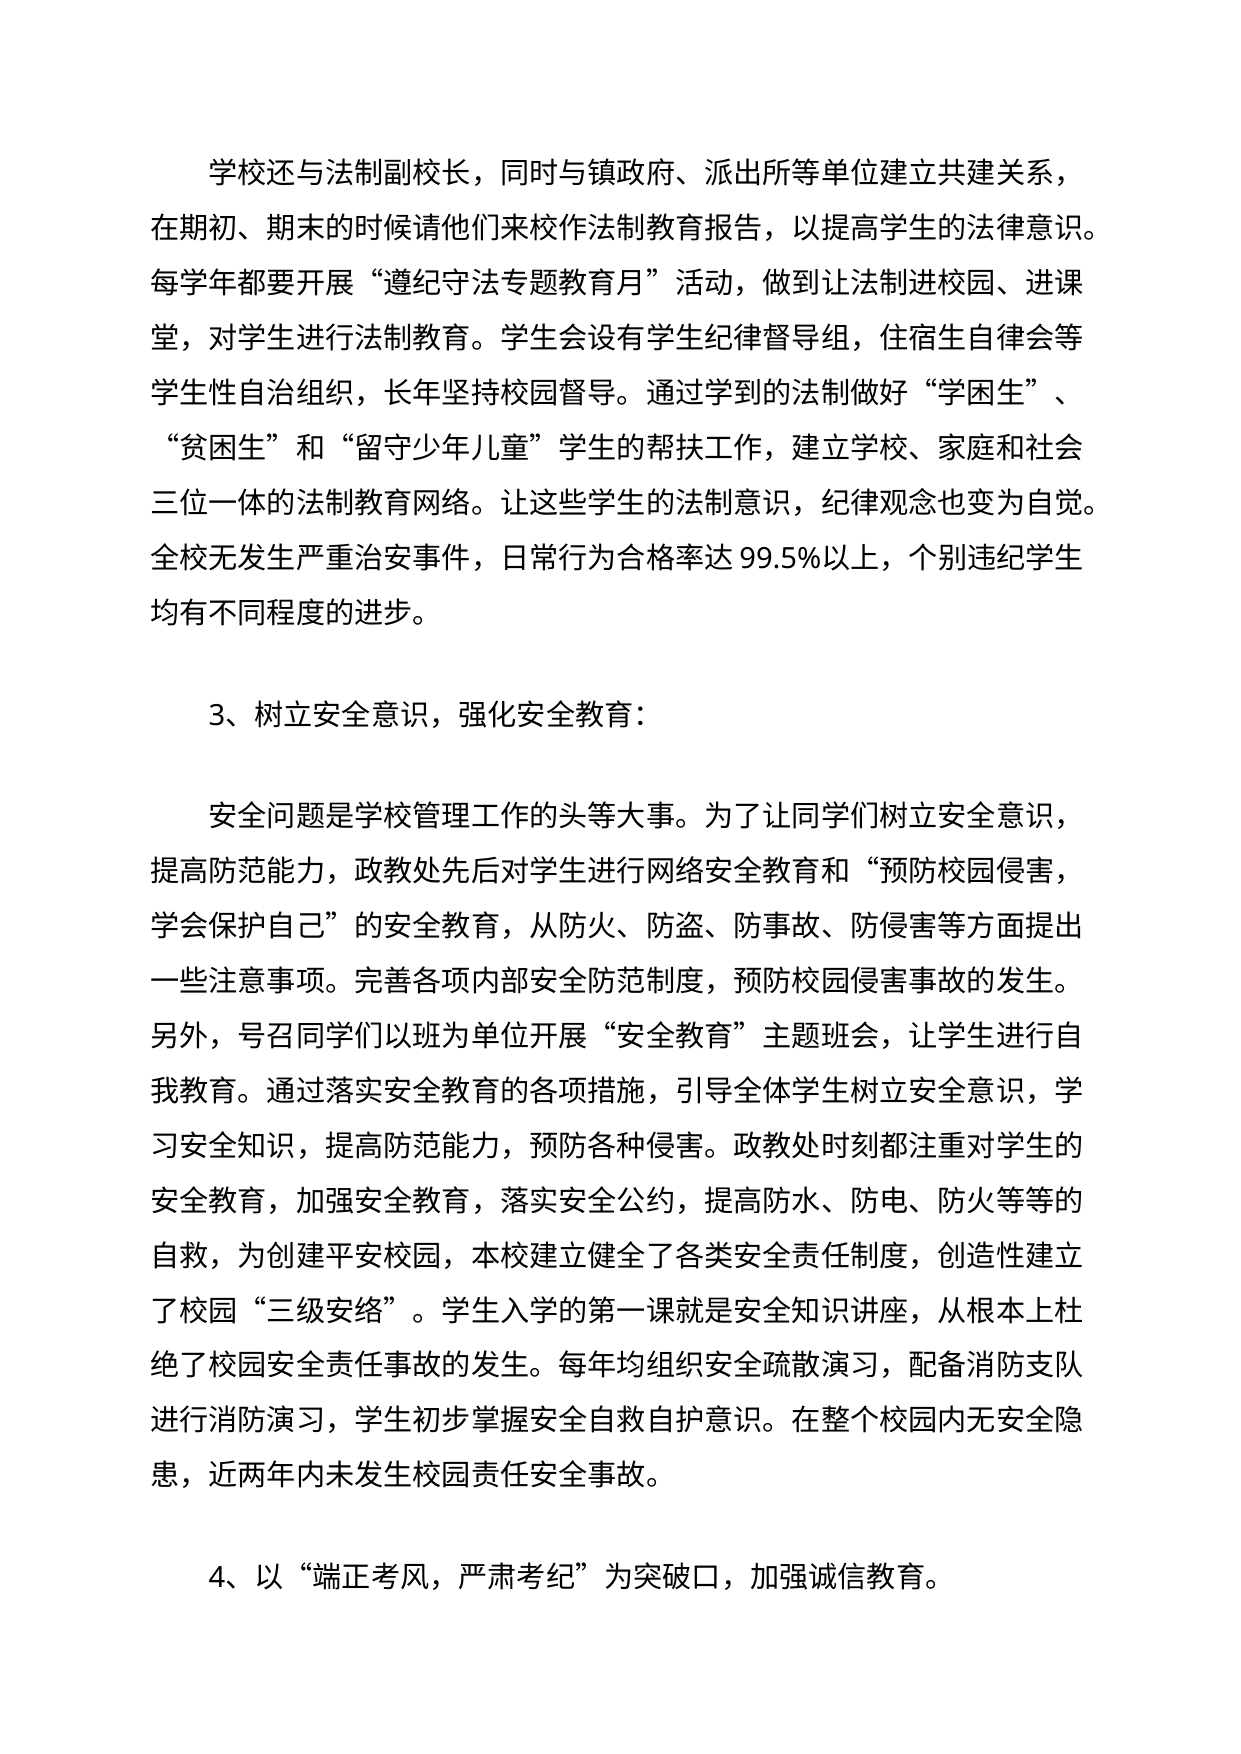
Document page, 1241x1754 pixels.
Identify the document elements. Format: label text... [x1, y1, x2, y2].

text 3、树立安全意识，强化安全教育： [150, 691, 1090, 733]
text 安全问题是学校管理工作的头等大事。为了让同学们树立安全意识，提高防范能力，政教处先后对学生进行网络安全教育和“预防校园侵害，学会保护自己”的安全教育，从防火、防盗、防事故、防侵害等方面提出一些注意事项。完善各项内部安全防范制度，预防校园侵害事故的发生。另外，号召同学们以班为单位开展“安全教育”主题班会，让学生进行自我教育。通过落实安全教育的各项措施，引导全体学生树立安全意识，学习安全知识，提高防范能力，预防各种侵害。政教处时刻都注重对学生的安全教育，加强安全教育，落实安全公约，提高防水、防电、防火等等的自救，为创建平安校园，本校建立健全了各类安全责任制度，创造性建立了校园“三级安络”。学生入学的第一课就是安全知识讲座，从根本上杜绝了校园安全责任事故的发生。每年均组织安全疏散演习，配备消防支队进行消防演习，学生初步掌握安全自救自护意识。在整个校园内无安全隐患，近两年内未发生校园责任安全事故。 [150, 793, 1090, 1494]
text 学校还与法制副校长，同时与镇政府、派出所等单位建立共建关系，在期初、期末的时候请他们来校作法制教育报告，以提高学生的法律意识。每学年都要开展“遵纪守法专题教育月”活动，做到让法制进校园、进课堂，对学生进行法制教育。学生会设有学生纪律督导组，住宿生自律会等学生性自治组织，长年坚持校园督导。通过学到的法制做好“学困生”、“贫困生”和“留守少年儿童”学生的帮扶工作，建立学校、家庭和社会三位一体的法制教育网络。让这些学生的法制意识，纪律观念也变为自觉。全校无发生严重治安事件，日常行为合格率达99.5%以上，个别违纪学生均有不同程度的进步。 [150, 150, 1090, 632]
text 4、以“端正考风，严肃考纪”为突破口，加强诚信教育。 [150, 1553, 1090, 1596]
